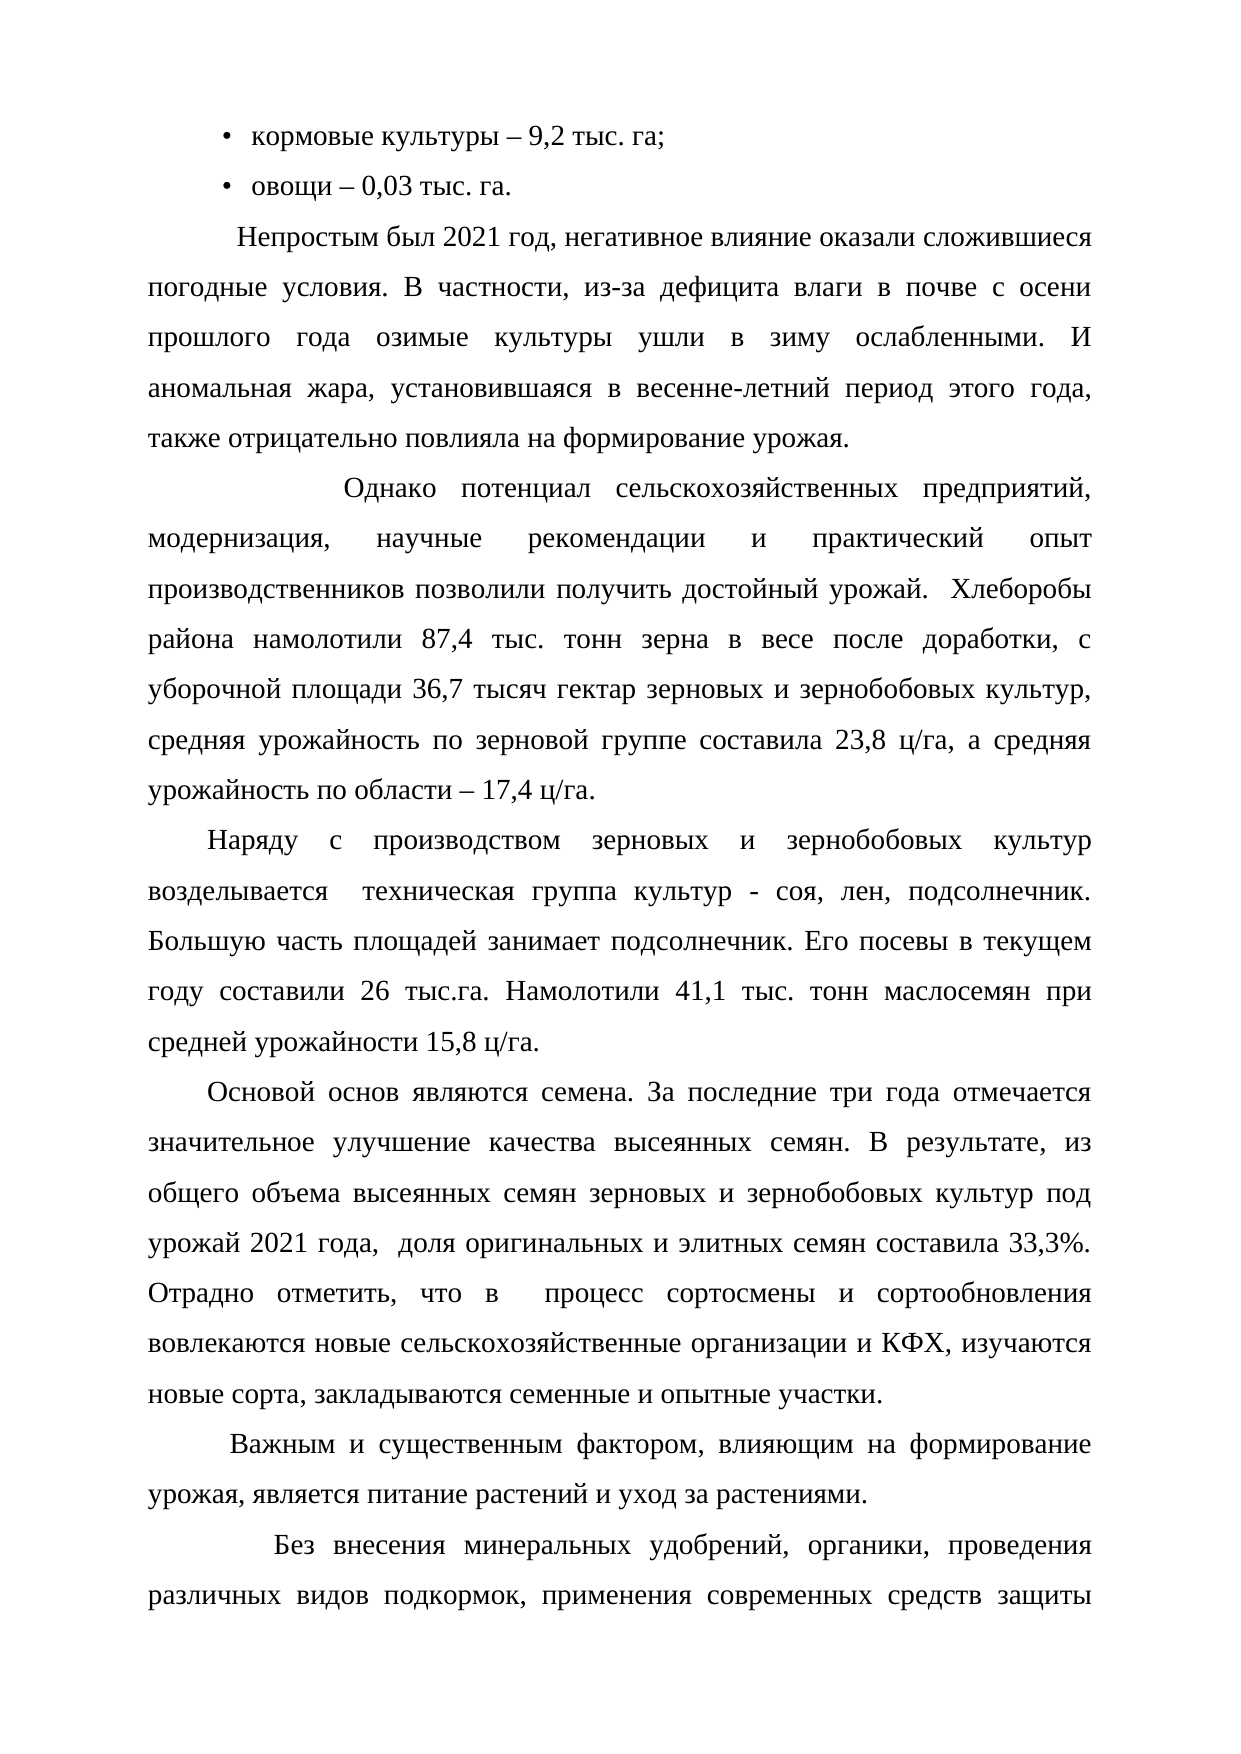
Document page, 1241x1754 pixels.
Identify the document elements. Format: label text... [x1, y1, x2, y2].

text Непростым был 2021 год, негативное влияние оказали сложившиеся погодные условия. В частности, из-за дефицита влаги в почве с осени прошлого года озимые культуры ушли в зиму ослабленными. И аномальная жара, установившаяся в весенне-летний период этого года, также отрицательно повлияла на формирование урожая. [148, 219, 1092, 453]
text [148, 1527, 1092, 1611]
text Важным и существенным фактором, влияющим на формирование урожая, является питание растений и уход за растениями. [148, 1426, 1092, 1510]
text Однако потенциал сельскохозяйственных предприятий, модернизация, научные рекомендации и практический опыт производственников позволили получить достойный урожай. Хлеборобы района намолотили 87,4 тыс. тонн зерна в весе после доработки, с уборочной площади 36,7 тысяч гектар зерновых и зернобобовых культур, средняя урожайность по зерновой группе составила 23,8 ц/га, а средняя урожайность по области – 17,4 ц/га. [148, 470, 1092, 806]
text • овощи – 0,03 тыс. га. [148, 168, 1092, 202]
text Наряду с производством зерновых и зернобобовых культур возделывается техническая группа культур - соя, лен, подсолнечник. Большую часть площадей занимает подсолнечник. Его посевы в текущем году составили 26 тыс.га. Намолотили 41,1 тыс. тонн маслосемян при средней урожайности 15,8 ц/га. [148, 822, 1092, 1057]
text Основой основ являются семена. За последние три года отмечается значительное улучшение качества высеянных семян. В результате, из общего объема высеянных семян зерновых и зернобобовых культур под урожай 2021 года, доля оригинальных и элитных семян составила 33,3%. Отрадно отметить, что в процесс сортосмены и сортообновления вовлекаются новые сельскохозяйственные организации и КФХ, изучаются новые сорта, закладываются семенные и опытные участки. [148, 1074, 1092, 1409]
text • кормовые культуры – 9,2 тыс. га; [148, 118, 1092, 152]
